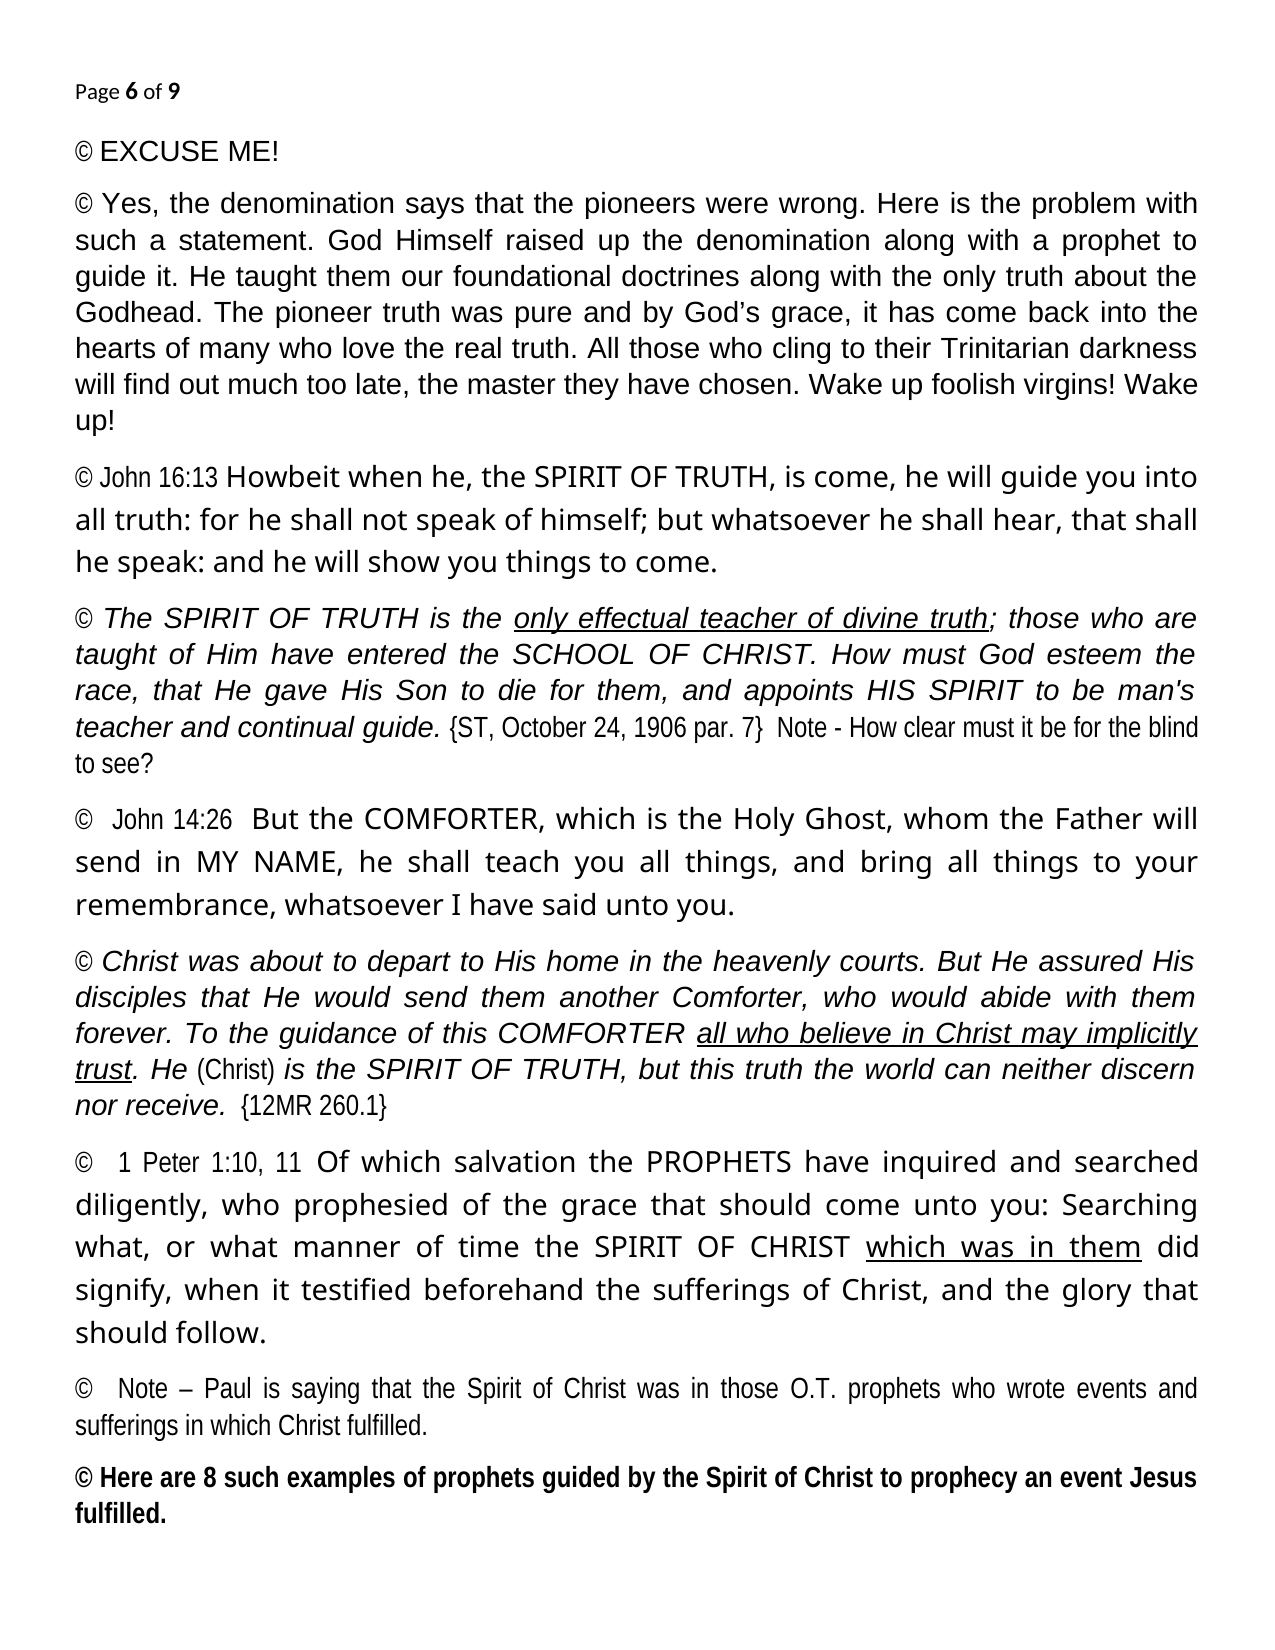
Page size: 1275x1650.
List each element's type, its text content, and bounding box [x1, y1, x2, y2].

text © Yes, the denomination says that the pioneers were wrong. Here is the problem with such a statement. God Himself raised up the denomination along with a prophet to guide it. He taught them our foundational doctrines along with the only truth about the Godhead. The pioneer truth was pure and by God’s grace, it has come back into the hearts of many who love the real truth. All those who cling to their Trinitarian darkness will find out much too late, the master they have chosen. Wake up foolish virgins! Wake up! [75, 186, 1200, 437]
text © Christ was about to depart to His home in the heavenly courts. But He assured His disciples that He would send them another Comforter, who would abide with them forever. To the guidance of this COMFORTER all who believe in Christ may implicitly trust. He (Christ) is the SPIRIT OF TRUTH, but this truth the world can neither discern nor receive. {12MR 260.1} [75, 943, 1200, 1122]
text © EXCUSE ME! [75, 133, 1200, 167]
text © John 14:26 But the COMFORTER, which is the Holy Ghost, whom the Father will send in MY NAME, he shall teach you all things, and bring all things to your remembrance, whatsoever I have said unto you. [75, 798, 1200, 924]
text © The SPIRIT OF TRUTH is the only effectual teacher of divine truth; those who are taught of Him have entered the SCHOOL OF CHRIST. How must God esteem the race, that He gave His Son to die for them, and appoints HIS SPIRIT to be man's teacher and continual guide. {ST, October 24, 1906 par. 7} Note - How clear must it be for the blind to see? [75, 601, 1200, 779]
text © Note – Paul is saying that the Spirit of Christ was in those O.T. prophets who wrote events and sufferings in which Christ fulfilled. [75, 1372, 1200, 1441]
text © Here are 8 such examples of prophets guided by the Spirit of Christ to prophecy an event Jesus fulfilled. [75, 1460, 1200, 1530]
text © 1 Peter 1:10, 11 Of which salvation the PROPHETS have inquired and searched diligently, who prophesied of the grace that should come unto you: Searching what, or what manner of time the SPIRIT OF CHRIST which was in them did signify, when it testified beforehand the sufferings of Christ, and the glory that should follow. [75, 1141, 1200, 1352]
text © John 16:13 Howbeit when he, the SPIRIT OF TRUTH, is come, he will guide you into all truth: for he shall not speak of himself; but whatsoever he shall hear, that shall he speak: and he will show you things to come. [75, 456, 1200, 581]
